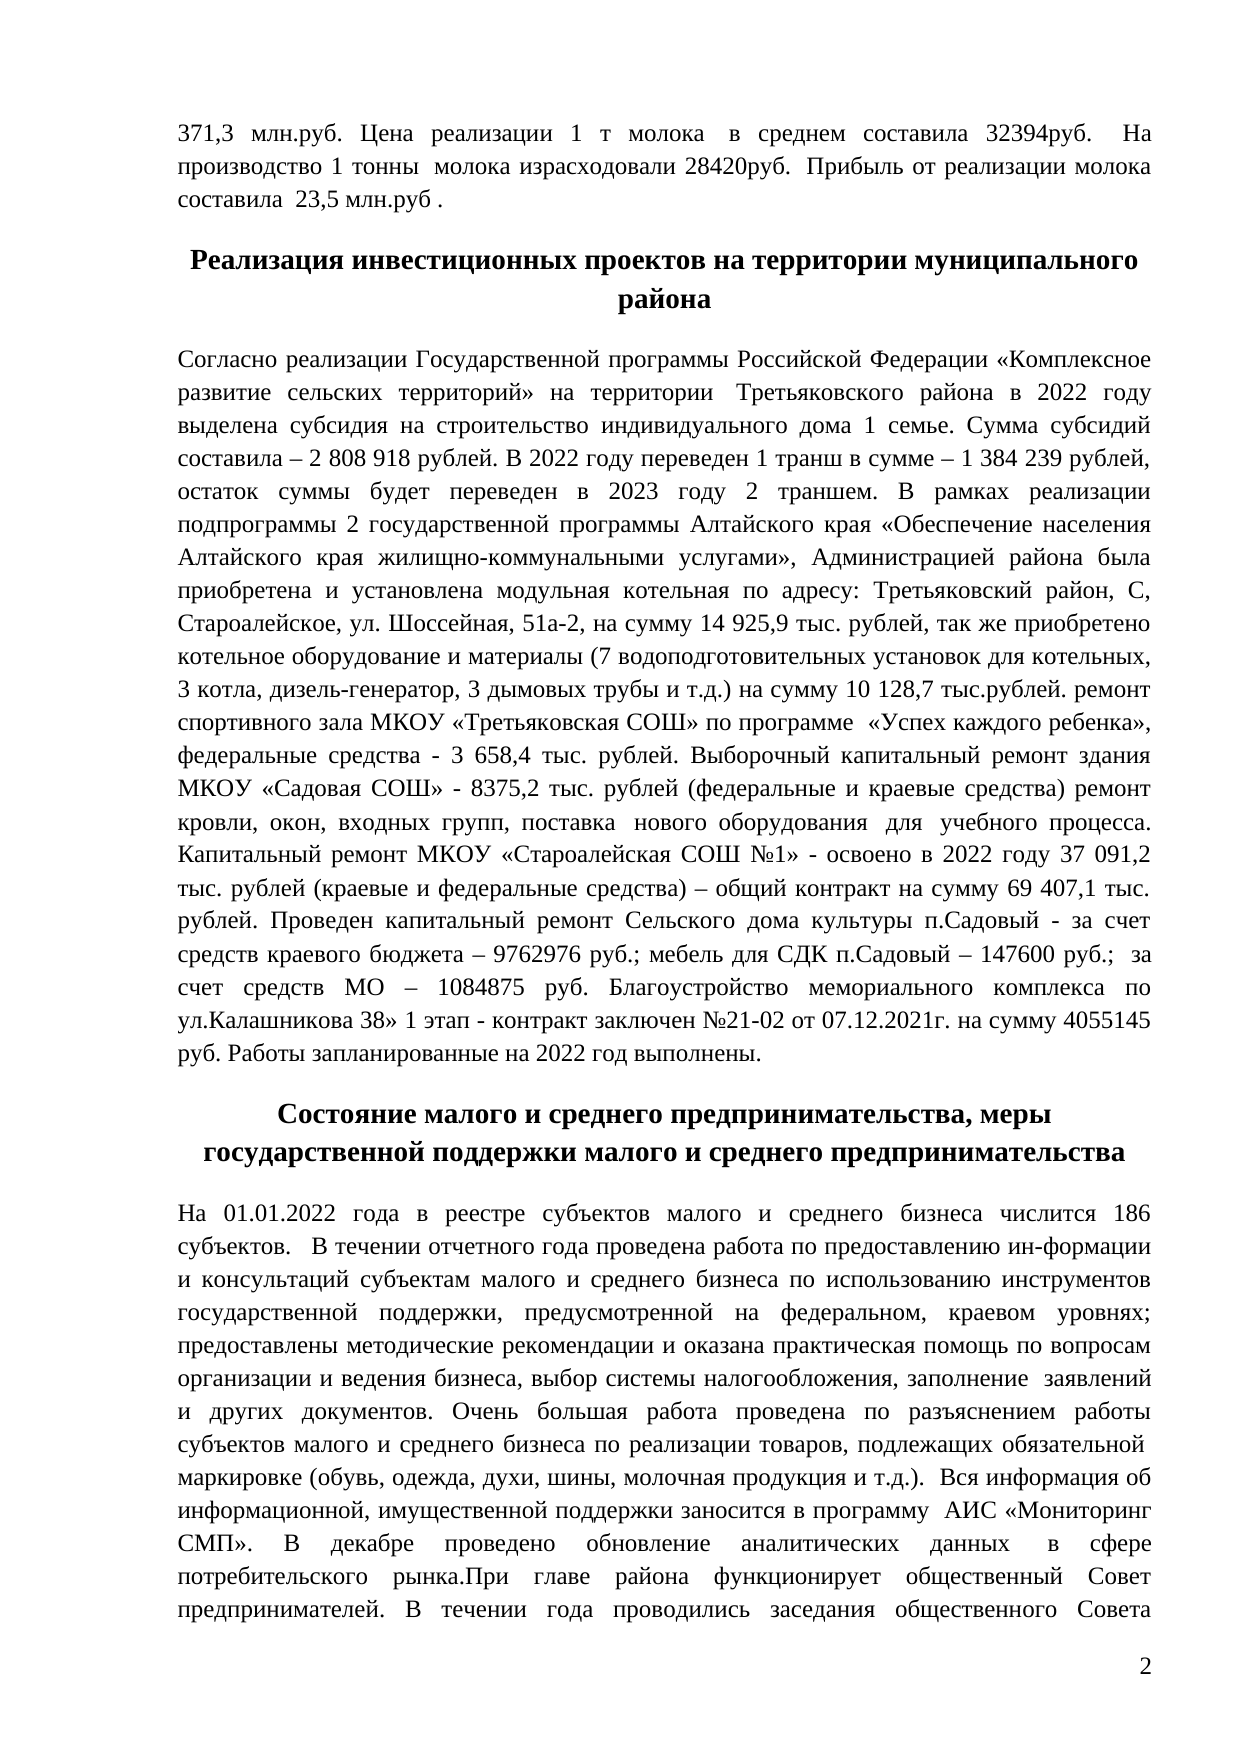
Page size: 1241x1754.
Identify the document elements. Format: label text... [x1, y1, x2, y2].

text Состояние малого и среднего предпринимательства, меры государственной поддержки малого и среднего предпринимательства [177, 1096, 1152, 1168]
text Согласно реализации Государственной программы Российской Федерации «Комплексное развитие сельских территорий» на территории Третьяковского района в 2022 году выделена субсидия на строительство индивидуального дома 1 семье. Сумма субсидий составила – 2 808 918 рублей. В 2022 году переведен 1 транш в сумме – 1 384 239 рублей, остаток суммы будет переведен в 2023 году 2 траншем. В рамках реализации подпрограммы 2 государственной программы Алтайского края «Обеспечение населения Алтайского края жилищно-коммунальными услугами», Администрацией района была приобретена и установлена модульная котельная по адресу: Третьяковский район, С, Староалейское, ул. Шоссейная, 51а-2, на сумму 14 925,9 тыс. рублей, так же приобретено котельное оборудование и материалы (7 водоподготовительных установок для котельных, 3 котла, дизель-генератор, 3 дымовых трубы и т.д.) на сумму 10 128,7 тыс.рублей. ремонт спортивного зала МКОУ «Третьяковская СОШ» по программе «Успех каждого ребенка», федеральные средства - 3 658,4 тыс. рублей. Выборочный капитальный ремонт здания МКОУ «Садовая СОШ» - 8375,2 тыс. рублей (федеральные и краевые средства) ремонт кровли, окон, входных групп, поставка нового оборудования для учебного процесса. Капитальный ремонт МКОУ «Староалейская СОШ №1» - освоено в 2022 году 37 091,2 тыс. рублей (краевые и федеральные средства) – общий контракт на сумму 69 407,1 тыс. рублей. Проведен капитальный ремонт Сельского дома культуры п.Садовый - за счет средств краевого бюджета – 9762976 руб.; мебель для СДК п.Садовый – 147600 руб.; за счет средств МО – 1084875 руб. Благоустройство мемориального комплекса по ул.Калашникова 38» 1 этап - контракт заключен №21-02 от 07.12.2021г. на сумму 4055145 руб. Работы запланированные на 2022 год выполнены. [177, 344, 1152, 1066]
text Реализация инвестиционных проектов на территории муниципального района [177, 242, 1152, 314]
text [177, 1198, 1152, 1623]
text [177, 118, 1152, 213]
